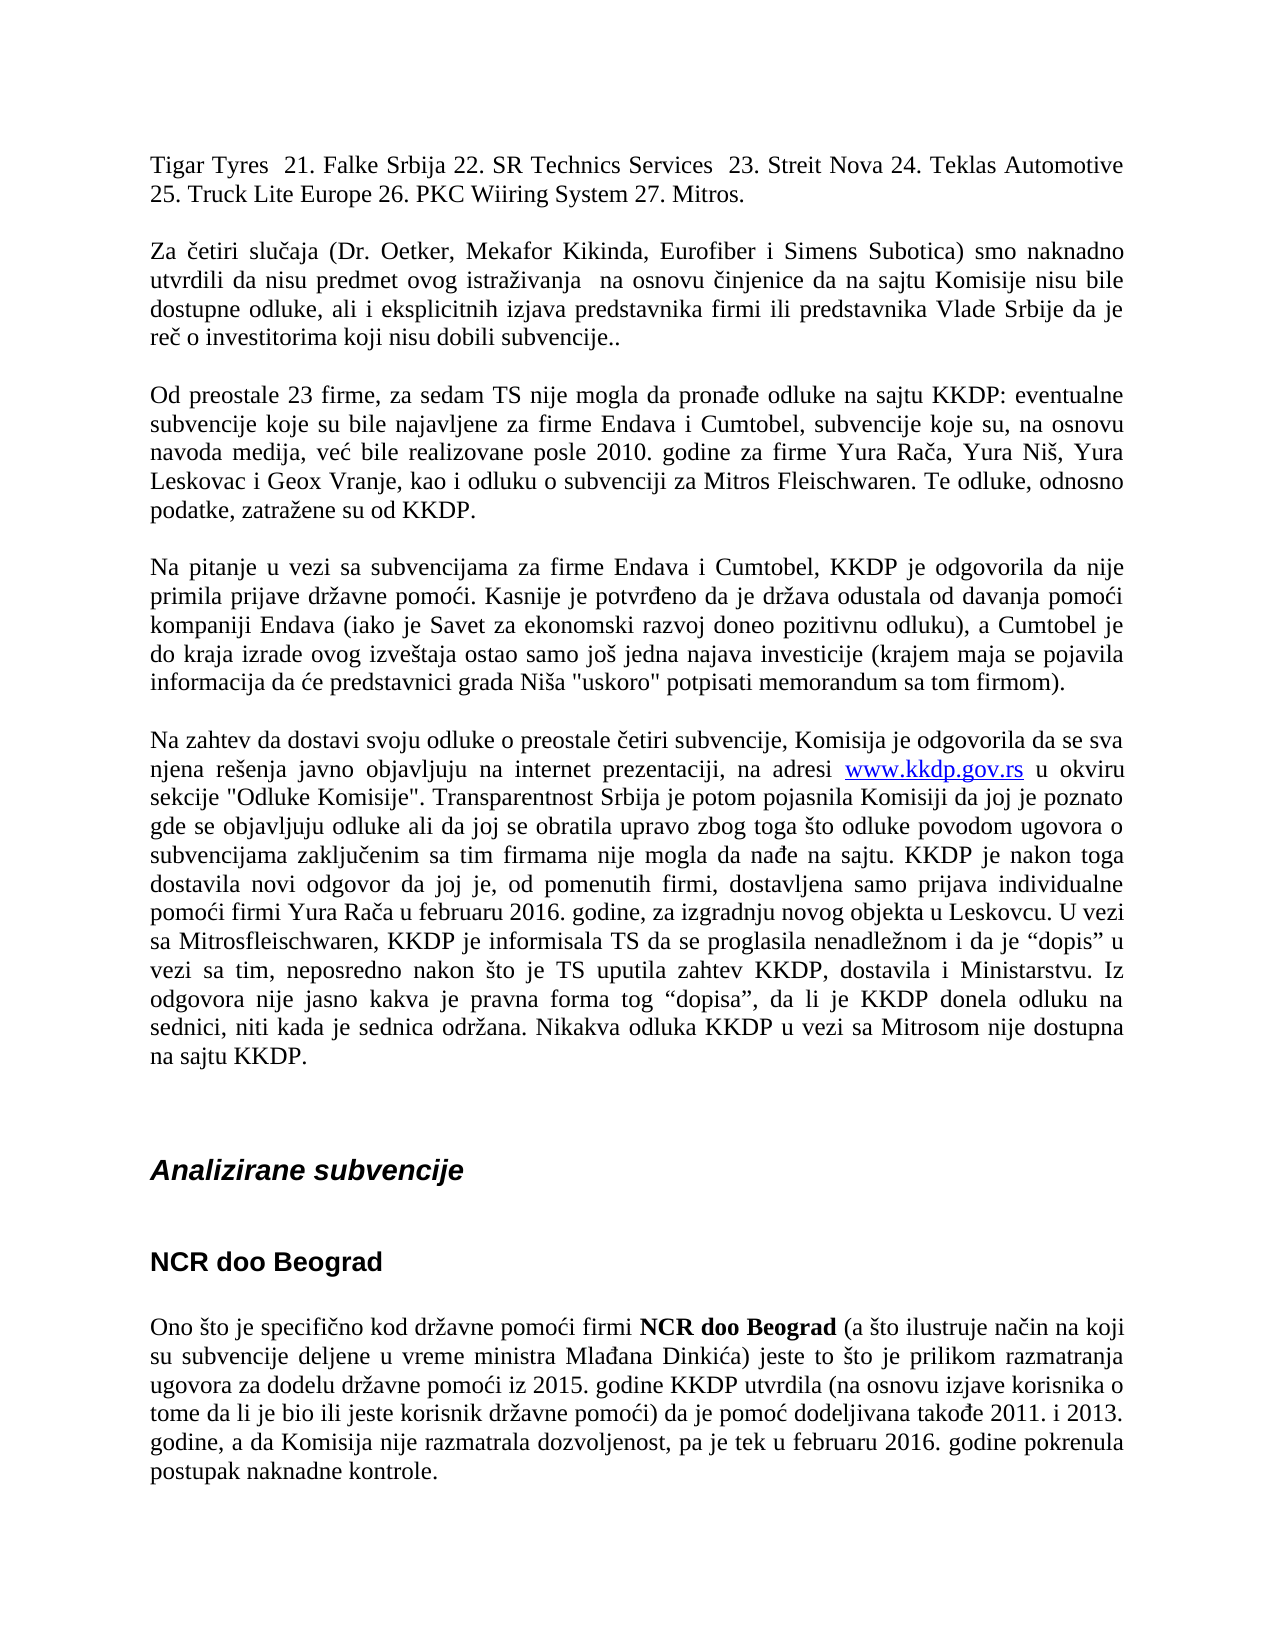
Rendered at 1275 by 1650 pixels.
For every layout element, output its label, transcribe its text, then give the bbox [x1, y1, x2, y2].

text Na zahtev da dostavi svoju odluke o preostale četiri subvencije, Komisija je odgovorila da se sva njena rešenja javno objavljuju na internet prezentaciji, na adresi www.kkdp.gov.rs u okviru sekcije "Odluke Komisije". Transparentnost Srbija je potom pojasnila Komisiji da joj je poznato gde se objavljuju odluke ali da joj se obratila upravo zbog toga što odluke povodom ugovora o subvencijama zaključenim sa tim firmama nije mogla da nađe na sajtu. KKDP je nakon toga dostavila novi odgovor da joj je, od pomenutih firmi, dostavljena samo prijava individualne pomoći firmi Yura Rača u februaru 2016. godine, za izgradnju novog objekta u Leskovcu. U vezi sa Mitrosfleischwaren, KKDP je informisala TS da se proglasila nenadležnom i da je “dopis” u vezi sa tim, neposredno nakon što je TS uputila zahtev KKDP, dostavila i Ministarstvu. Iz odgovora nije jasno kakva je pravna forma tog “dopisa”, da li je KKDP donela odluku na sednici, niti kada je sednica održana. Nikakva odluka KKDP u vezi sa Mitrosom nije dostupna na sajtu KKDP. [150, 725, 1125, 1070]
text Na pitanje u vezi sa subvencijama za firme Endava i Cumtobel, KKDP je odgovorila da nije primila prijave državne pomoći. Kasnije je potvrđeno da je država odustala od davanja pomoći kompaniji Endava (iako je Savet za ekonomski razvoj doneo pozitivnu odluku), a Cumtobel je do kraja izrade ovog izveštaja ostao samo još jedna najava investicije (krajem maja se pojavila informacija da će predstavnici grada Niša "uskoro" potpisati memorandum sa tom firmom). [150, 552, 1125, 696]
text Analizirane subvencije [150, 1152, 1125, 1186]
text Od preostale 23 firme, za sedam TS nije mogla da pronađe odluke na sajtu KKDP: eventualne subvencije koje su bile najavljene za firme Endava i Cumtobel, subvencije koje su, na osnovu navoda medija, već bile realizovane posle 2010. godine za firme Yura Rača, Yura Niš, Yura Leskovac i Geox Vranje, kao i odluku o subvenciji za Mitros Fleischwaren. Te odluke, odnosno podatke, zatražene su od KKDP. [150, 380, 1125, 524]
text Za četiri slučaja (Dr. Oetker, Mekafor Kikinda, Eurofiber i Simens Subotica) smo naknadno utvrdili da nisu predmet ovog istraživanja na osnovu činjenice da na sajtu Komisije nisu bile dostupne odluke, ali i eksplicitnih izjava predstavnika firmi ili predstavnika Vlade Srbije da je reč o investitorima koji nisu dobili subvencije.. [150, 236, 1125, 351]
text NCR doo Beograd [150, 1246, 1125, 1277]
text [150, 150, 1125, 207]
text Ono što je specifično kod državne pomoći firmi NCR doo Beograd (a što ilustruje način na koji su subvencije deljene u vreme ministra Mlađana Dinkića) jeste to što je prilikom razmatranja ugovora za dodelu državne pomoći iz 2015. godine KKDP utvrdila (na osnovu izjave korisnika o tome da li je bio ili jeste korisnik državne pomoći) da je pomoć dodeljivana takođe 2011. i 2013. godine, a da Komisija nije razmatrala dozvoljenost, pa je tek u februaru 2016. godine pokrenula postupak naknadne kontrole. [150, 1312, 1125, 1485]
